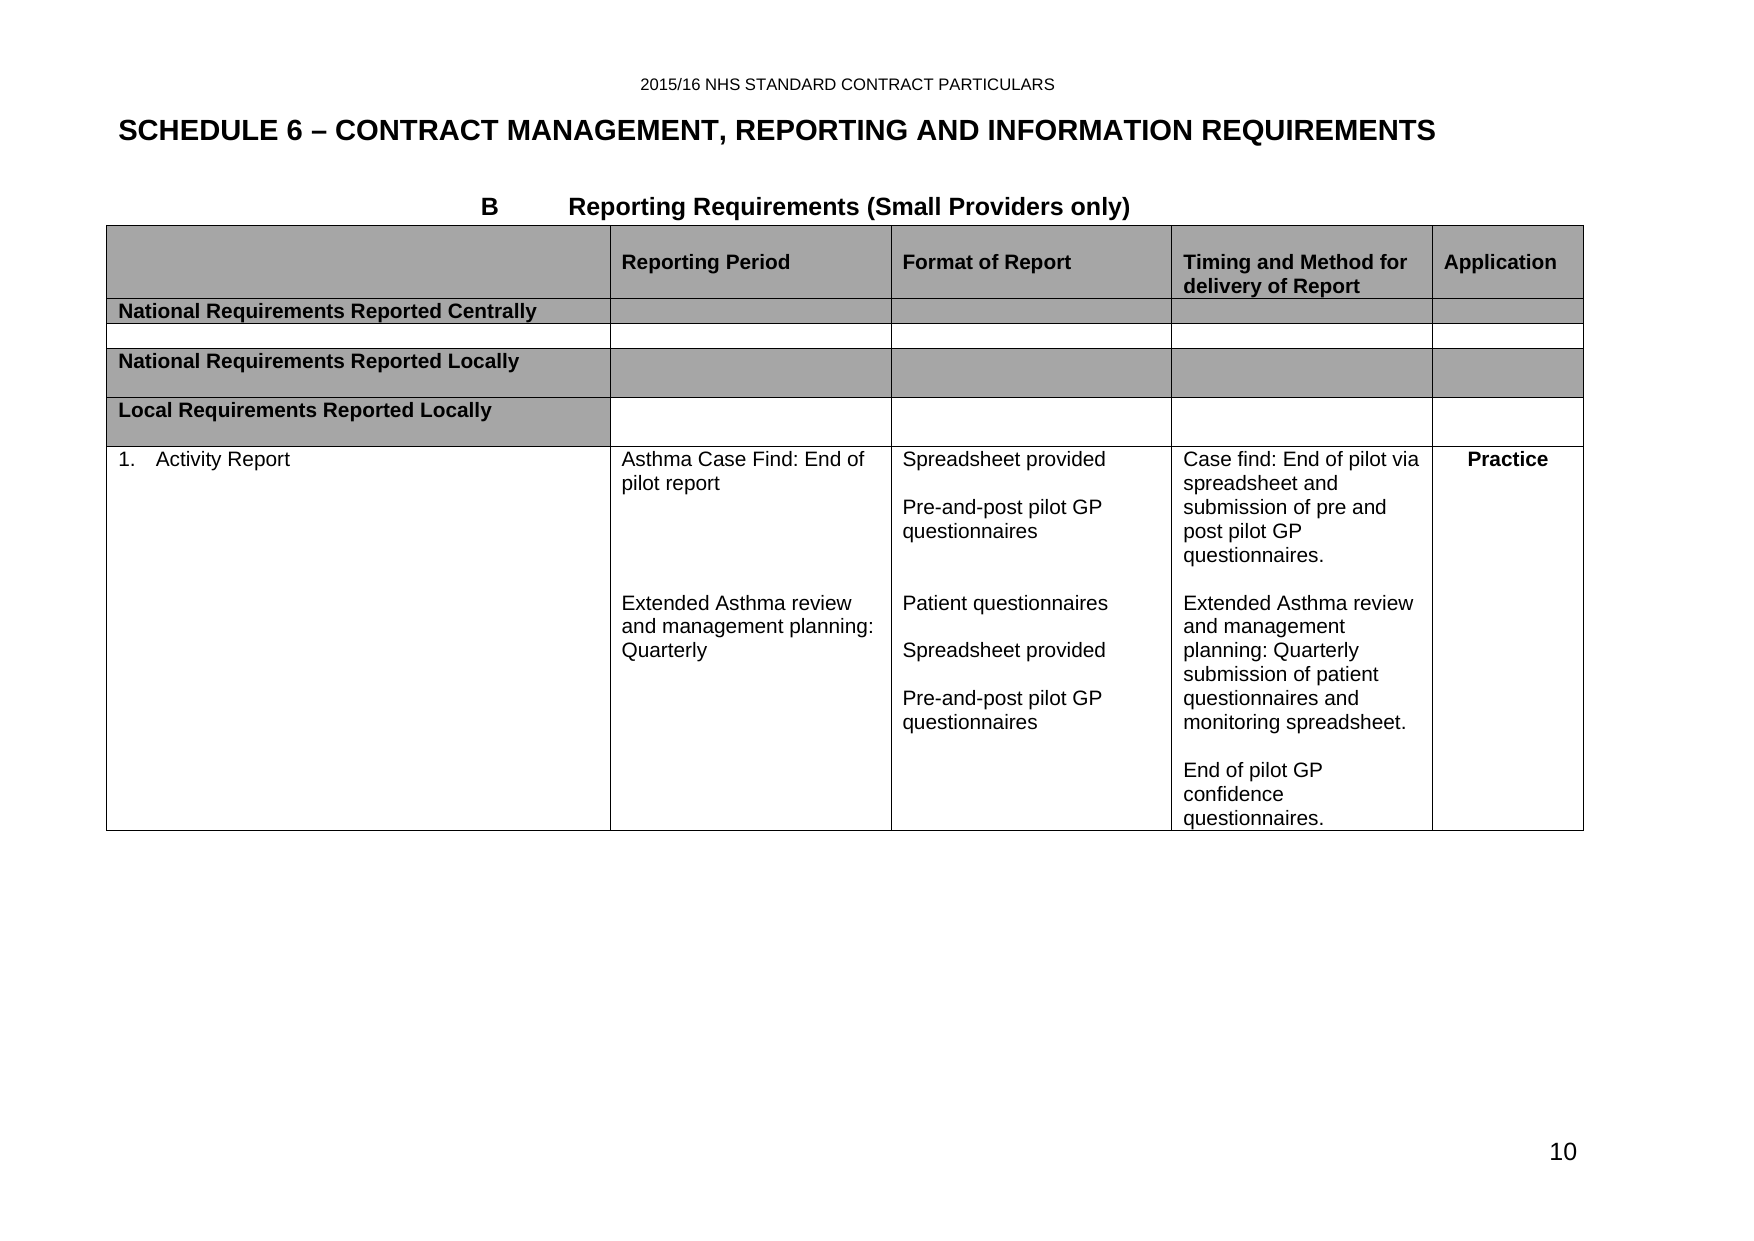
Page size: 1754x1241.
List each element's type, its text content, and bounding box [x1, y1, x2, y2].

table_header Application [1433, 226, 1583, 298]
table_cell [1433, 324, 1583, 348]
list B Reporting Requirements (Small Providers only) [481, 192, 1577, 220]
table_cell [892, 349, 1171, 397]
table_header Timing and Method for delivery of Report [1172, 226, 1432, 298]
table_cell [1172, 299, 1432, 323]
table_cell [611, 398, 891, 446]
table_header [107, 226, 610, 298]
table_cell Case find: End of pilot via spreadsheet and submission of pre and post pilot GP questionnaires. Extended Asthma review and management planning: Quarterly submission of patient questionnaires and monitoring spreadsheet. End of pilot GP confidence questionnaires. [1172, 447, 1432, 830]
table_header Reporting Period [611, 226, 891, 298]
table_cell Practice [1433, 447, 1583, 830]
table_cell [892, 324, 1171, 348]
table_cell National Requirements Reported Locally [107, 349, 610, 397]
table_cell Asthma Case Find: End of pilot report Extended Asthma review and management planning: Quarterly [611, 447, 891, 830]
table_cell [107, 324, 610, 348]
text SCHEDULE 6 – CONTRACT MANAGEMENT, REPORTING AND INFORMATION REQUIREMENTS [118, 113, 1577, 147]
table_cell Activity Report [107, 447, 610, 830]
table_cell [1433, 349, 1583, 397]
table_cell [1172, 398, 1432, 446]
table_cell [892, 398, 1171, 446]
table_cell [611, 349, 891, 397]
table_cell [1172, 349, 1432, 397]
table_cell National Requirements Reported Centrally [107, 299, 610, 323]
table_cell Local Requirements Reported Locally [107, 398, 610, 446]
table_header Format of Report [892, 226, 1171, 298]
table_cell [611, 324, 891, 348]
table_cell [611, 299, 891, 323]
table_cell [1172, 324, 1432, 348]
table_cell [892, 299, 1171, 323]
table_cell [1433, 398, 1583, 446]
table_cell [1433, 299, 1583, 323]
table_cell Spreadsheet provided Pre-and-post pilot GP questionnaires Patient questionnaires Spreadsheet provided Pre-and-post pilot GP questionnaires [892, 447, 1171, 830]
